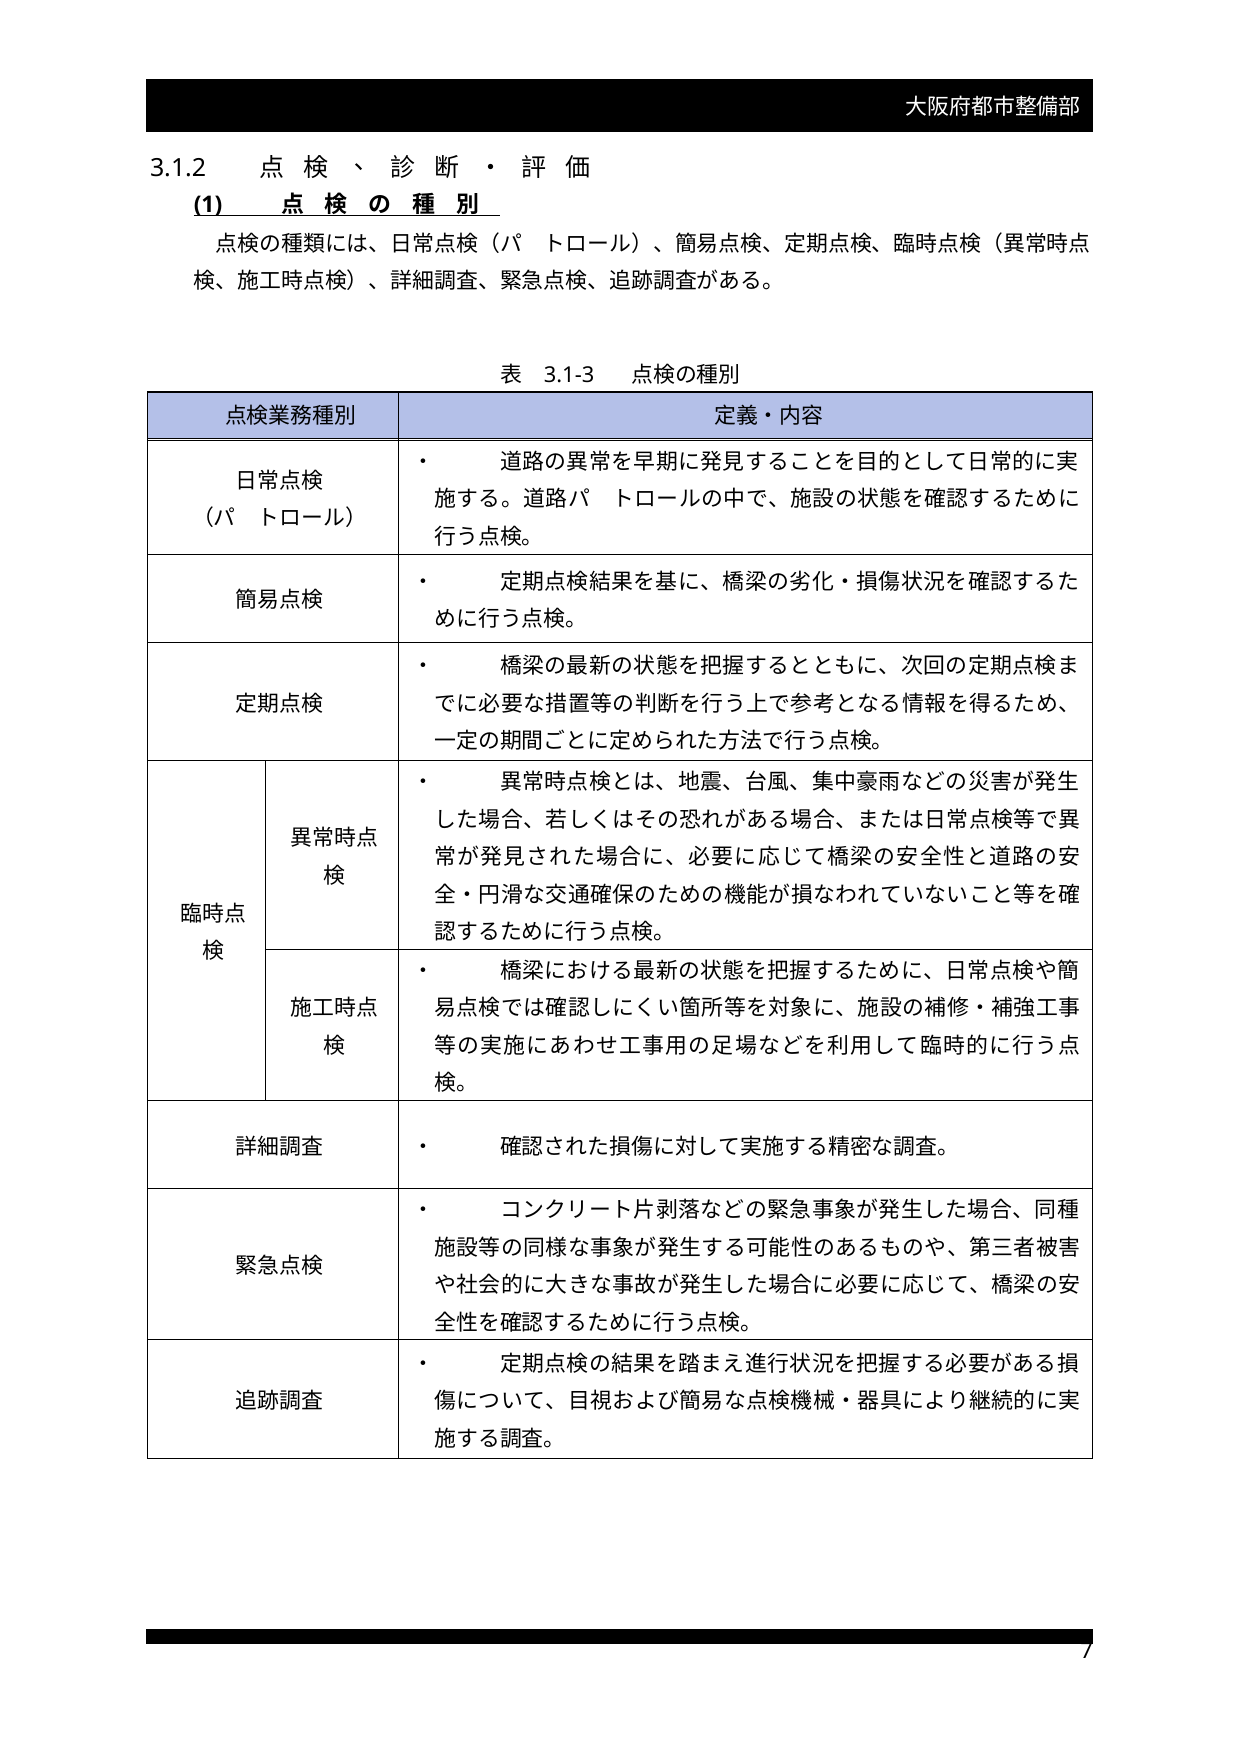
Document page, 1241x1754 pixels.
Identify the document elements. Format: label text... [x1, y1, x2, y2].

table_cell 定期点検結果を基に、橋梁の劣化・損傷状況を確認するために行う点検。 [399, 555, 1092, 642]
table_cell 異常時点検 [266, 761, 398, 949]
table_header 定義・内容 [399, 393, 1092, 438]
table_cell 臨時点検 [148, 761, 265, 1100]
table_cell 確認された損傷に対して実施する精密な調査。 [399, 1101, 1092, 1188]
table_cell 簡易点検 [148, 555, 398, 642]
table_cell 異常時点検とは、地震、台風、集中豪雨などの災害が発生した場合、若しくはその恐れがある場合、または日常点検等で異常が発見された場合に、必要に応じて橋梁の安全性と道路の安全・円滑な交通確保のための機能が損なわれていないこと等を確認するために行う点検。 [399, 761, 1092, 949]
table_cell 追跡調査 [148, 1340, 398, 1457]
table_cell 橋梁の最新の状態を把握するとともに、次回の定期点検までに必要な措置等の判断を行う上で参考となる情報を得るため、一定の期間ごとに定められた方法で行う点検。 [399, 643, 1092, 760]
table_cell 緊急点検 [148, 1189, 398, 1339]
table_cell 施工時点検 [266, 950, 398, 1100]
table_header 点検業務種別 [148, 393, 398, 438]
subtitle 点検の種別 [193, 185, 1090, 223]
table_cell コンクリート片剥落などの緊急事象が発生した場合、同種施設等の同様な事象が発生する可能性のあるものや、第三者被害や社会的に大きな事故が発生した場合に必要に応じて、橋梁の安全性を確認するために行う点検。 [399, 1189, 1092, 1339]
table_cell 定期点検の結果を踏まえ進行状況を把握する必要がある損傷について、目視および簡易な点検機械・器具により継続的に実施する調査。 [399, 1340, 1092, 1457]
subtitle 点検、診断・評価 [150, 148, 1090, 185]
table_cell 詳細調査 [148, 1101, 398, 1188]
text 表 3.1-3 点検の種別 [150, 354, 1090, 391]
table_cell 定期点検 [148, 643, 398, 760]
table_cell 日常点検 （パトロール） [148, 441, 398, 553]
table_cell 橋梁における最新の状態を把握するために、日常点検や簡易点検では確認しにくい箇所等を対象に、施設の補修・補強工事等の実施にあわせ工事用の足場などを利用して臨時的に行う点検。 [399, 950, 1092, 1100]
text 点検の種類には、日常点検（パトロール）、簡易点検、定期点検、臨時点検（異常時点検、施工時点検）、詳細調査、緊急点検、追跡調査がある。 [172, 223, 1090, 298]
table_cell 道路の異常を早期に発見することを目的として日常的に実施する。道路パトロールの中で、施設の状態を確認するために行う点検。 [399, 441, 1092, 553]
